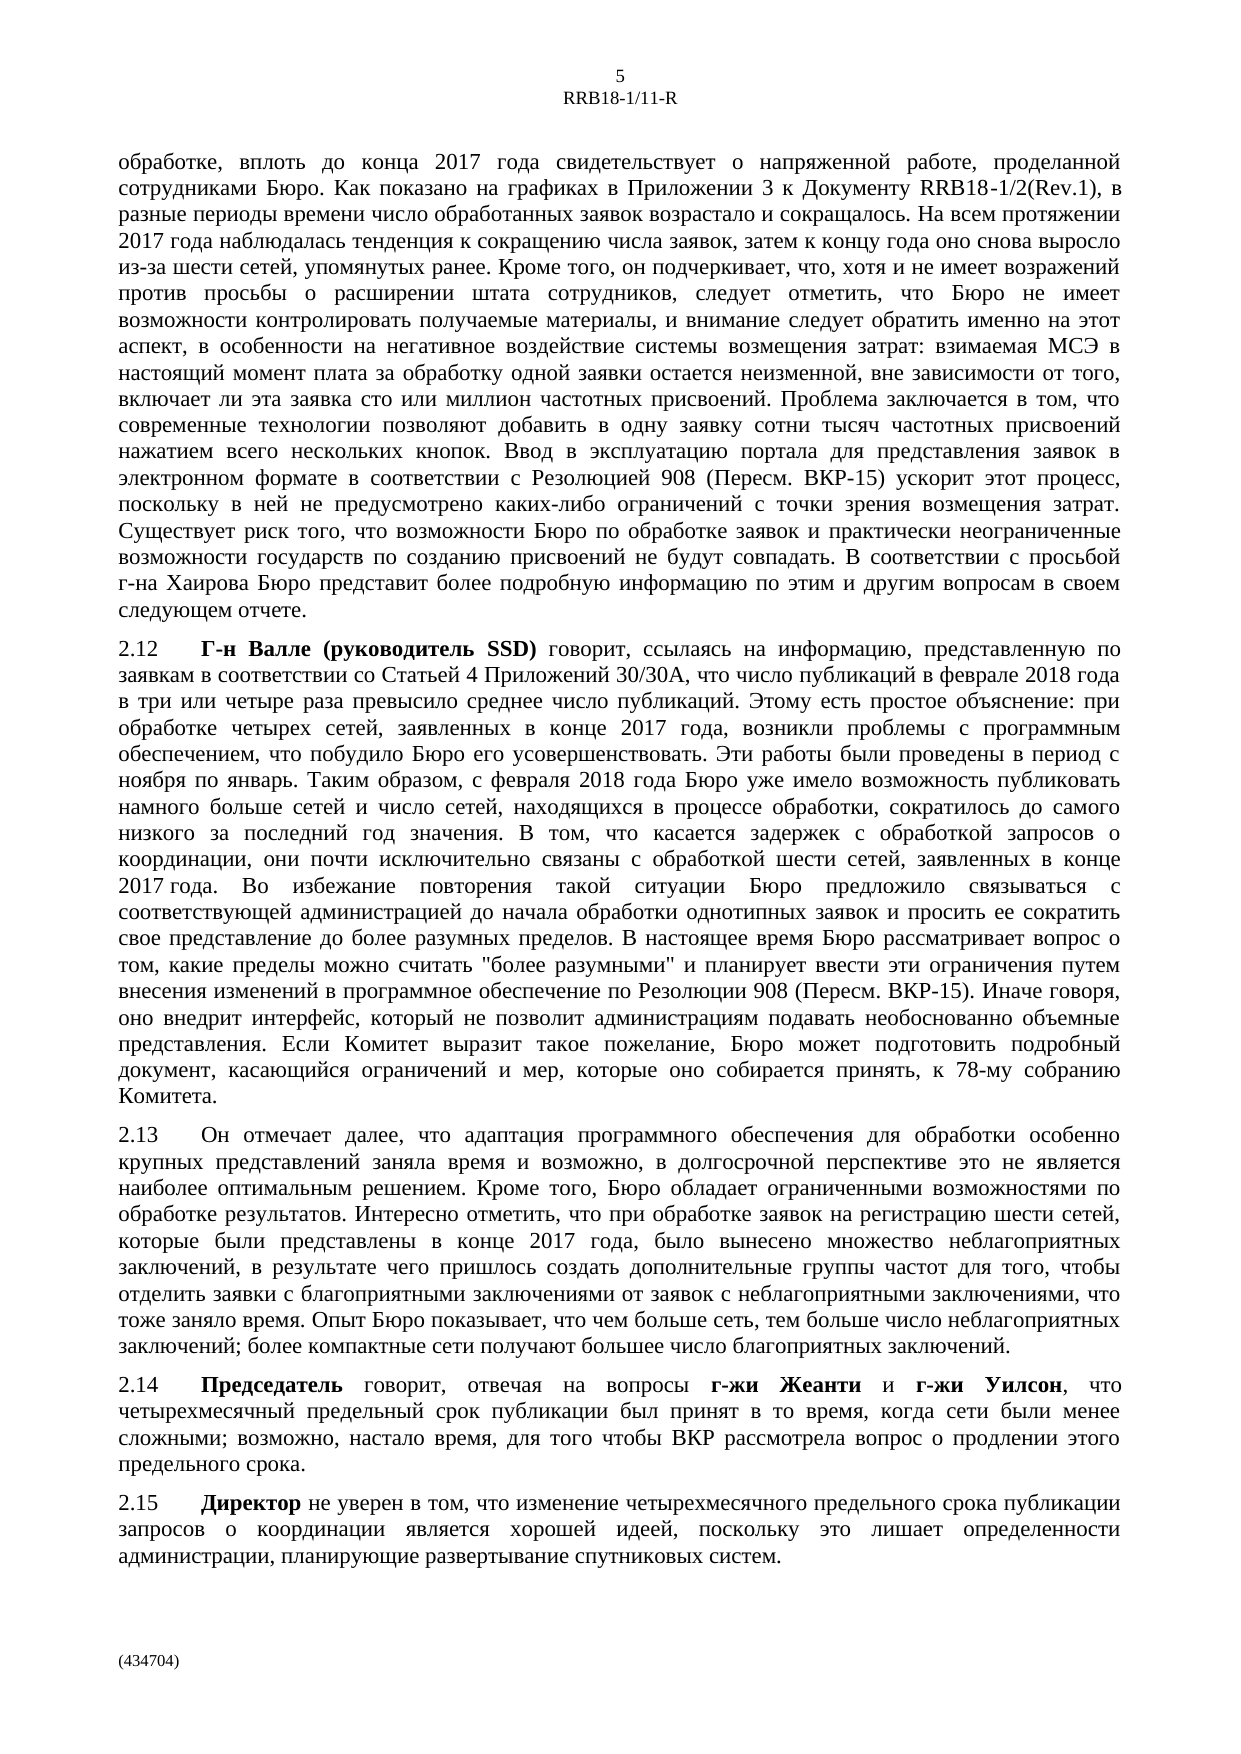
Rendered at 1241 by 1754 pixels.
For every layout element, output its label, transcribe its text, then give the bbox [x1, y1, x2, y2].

text 2.14 Председатель говорит, отвечая на вопросы г-жи Жеанти и г-жи Уилсон, что четырехмесячный предельный срок публикации был принят в то время, когда сети были менее сложными; возможно, настало время, для того чтобы ВКР рассмотрела вопрос о продлении этого предельного срока. [118, 1371, 1122, 1477]
text 2.15 Директор не уверен в том, что изменение четырехмесячного предельного срока публикации запросов о координации является хорошей идеей, поскольку это лишает определенности администрации, планирующие развертывание спутниковых систем. [118, 1489, 1122, 1568]
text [118, 148, 1122, 622]
text 2.13 Он отмечает далее, что адаптация программного обеспечения для обработки особенно крупных представлений заняла время и возможно, в долгосрочной перспективе это не является наиболее оптимальным решением. Кроме того, Бюро обладает ограниченными возможностями по обработке результатов. Интересно отметить, что при обработке заявок на регистрацию шести сетей, которые были представлены в конце 2017 года, было вынесено множество неблагоприятных заключений, в результате чего пришлось создать дополнительные группы частот для того, чтобы отделить заявки с благоприятными заключениями от заявок с неблагоприятными заключениями, что тоже заняло время. Опыт Бюро показывает, что чем больше сеть, тем больше число неблагоприятных заключений; более компактные сети получают большее число благоприятных заключений. [118, 1121, 1122, 1359]
text 2.12 Г-н Валле (руководитель SSD) говорит, ссылаясь на информацию, представленную по заявкам в соответствии со Статьей 4 Приложений 30/30A, что число публикаций в феврале 2018 года в три или четыре раза превысило среднее число публикаций. Этому есть простое объяснение: при обработке четырех сетей, заявленных в конце 2017 года, возникли проблемы с программным обеспечением, что побудило Бюро его усовершенствовать. Эти работы были проведены в период с ноября по январь. Таким образом, с февраля 2018 года Бюро уже имело возможность публиковать намного больше сетей и число сетей, находящихся в процессе обработки, сократилось до самого низкого за последний год значения. В том, что касается задержек с обработкой запросов о координации, они почти исключительно связаны с обработкой шести сетей, заявленных в конце 2017 года. Во избежание повторения такой ситуации Бюро предложило связываться с соответствующей администрацией до начала обработки однотипных заявок и просить ее сократить свое представление до более разумных пределов. В настоящее время Бюро рассматривает вопрос о том, какие пределы можно считать "более разумными" и планирует ввести эти ограничения путем внесения изменений в программное обеспечение по Резолюции 908 (Пересм. ВКР-15). Иначе говоря, оно внедрит интерфейс, который не позволит администрациям подавать необоснованно объемные представления. Если Комитет выразит такое пожелание, Бюро может подготовить подробный документ, касающийся ограничений и мер, которые оно собирается принять, к 78-му собранию Комитета. [118, 634, 1122, 1109]
